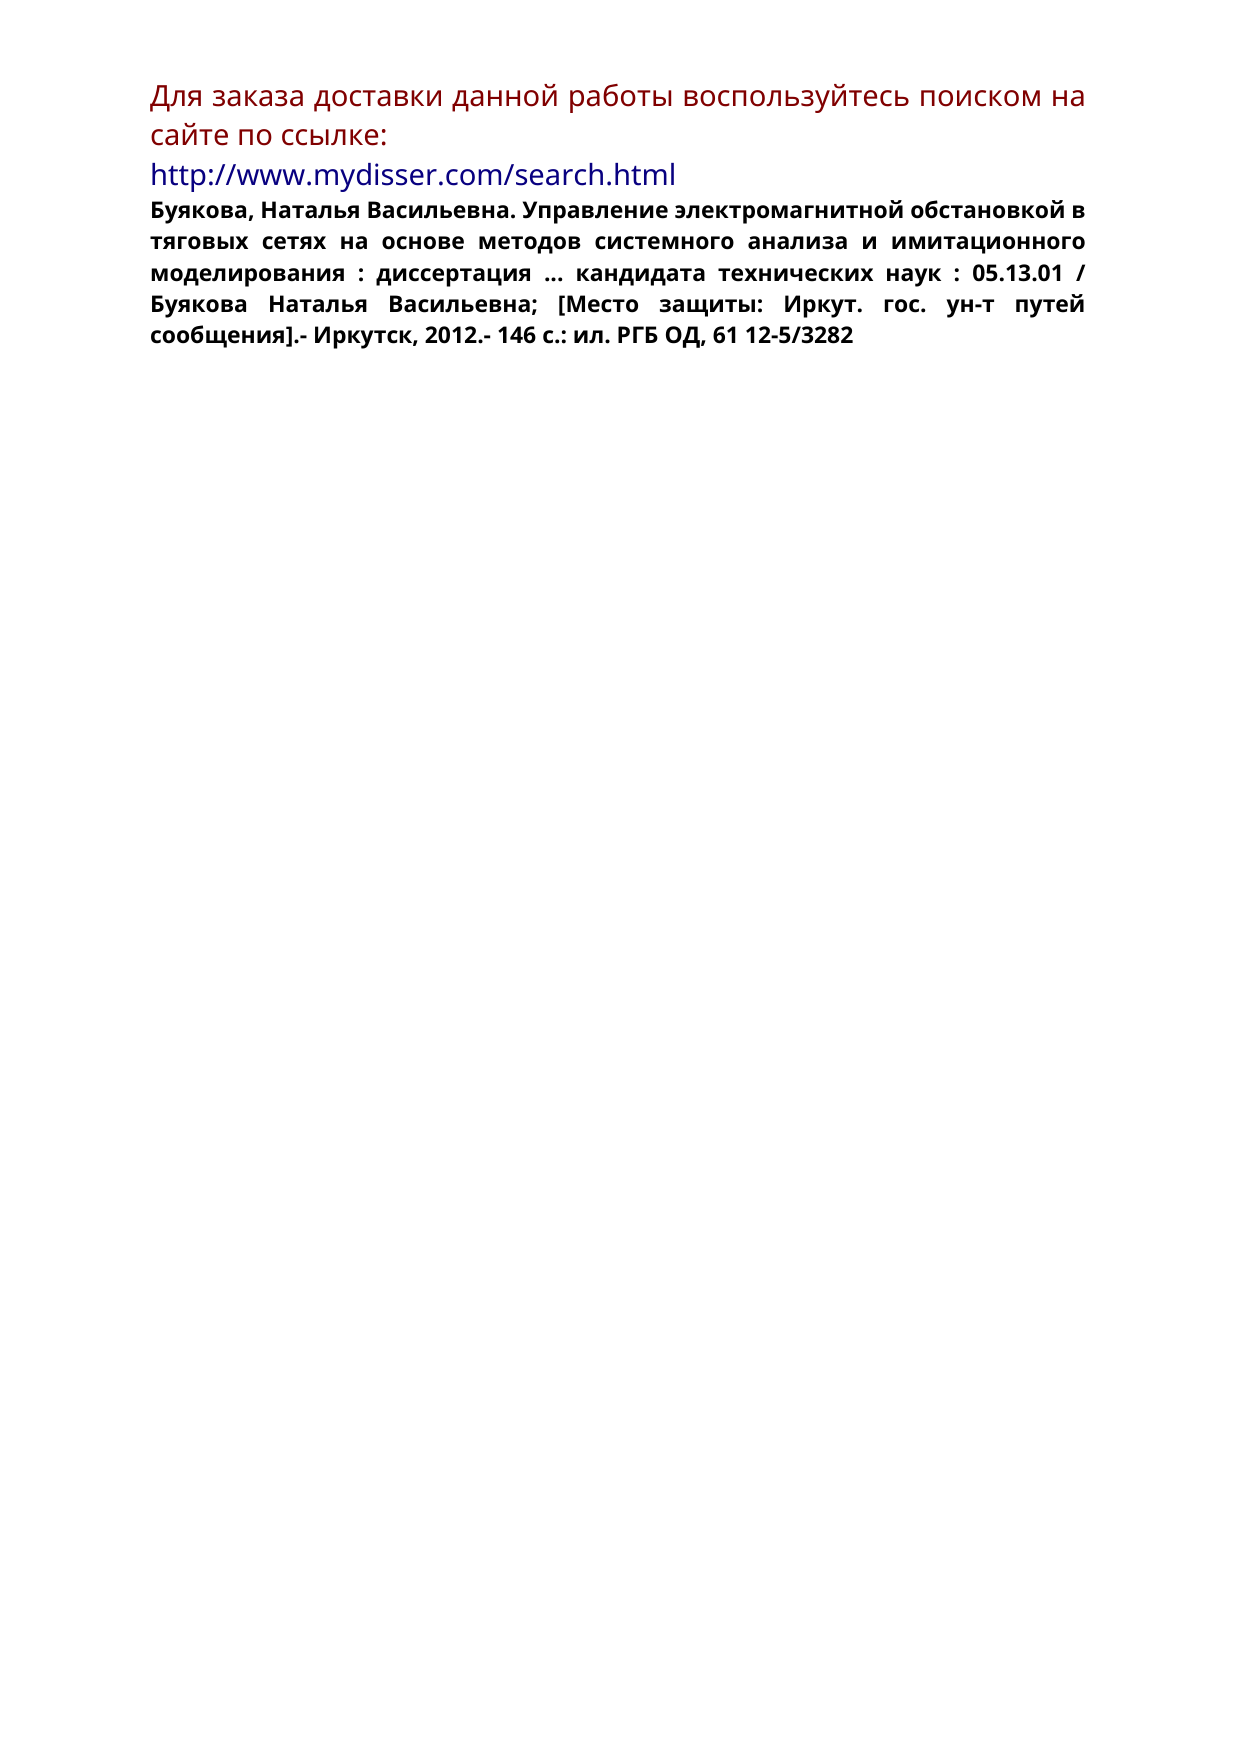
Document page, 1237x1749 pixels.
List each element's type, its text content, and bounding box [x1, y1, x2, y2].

text Буякова, Наталья Васильевна. Управление электромагнитной обстановкой в тяговых сетях на основе методов системного анализа и имитационного моделирования : диссертация ... кандидата технических наук : 05.13.01 / Буякова Наталья Васильевна; [Место защиты: Иркут. гос. ун-т путей сообщения].- Иркутск, 2012.- 146 с.: ил. РГБ ОД, 61 12-5/3282 [150, 194, 1086, 350]
